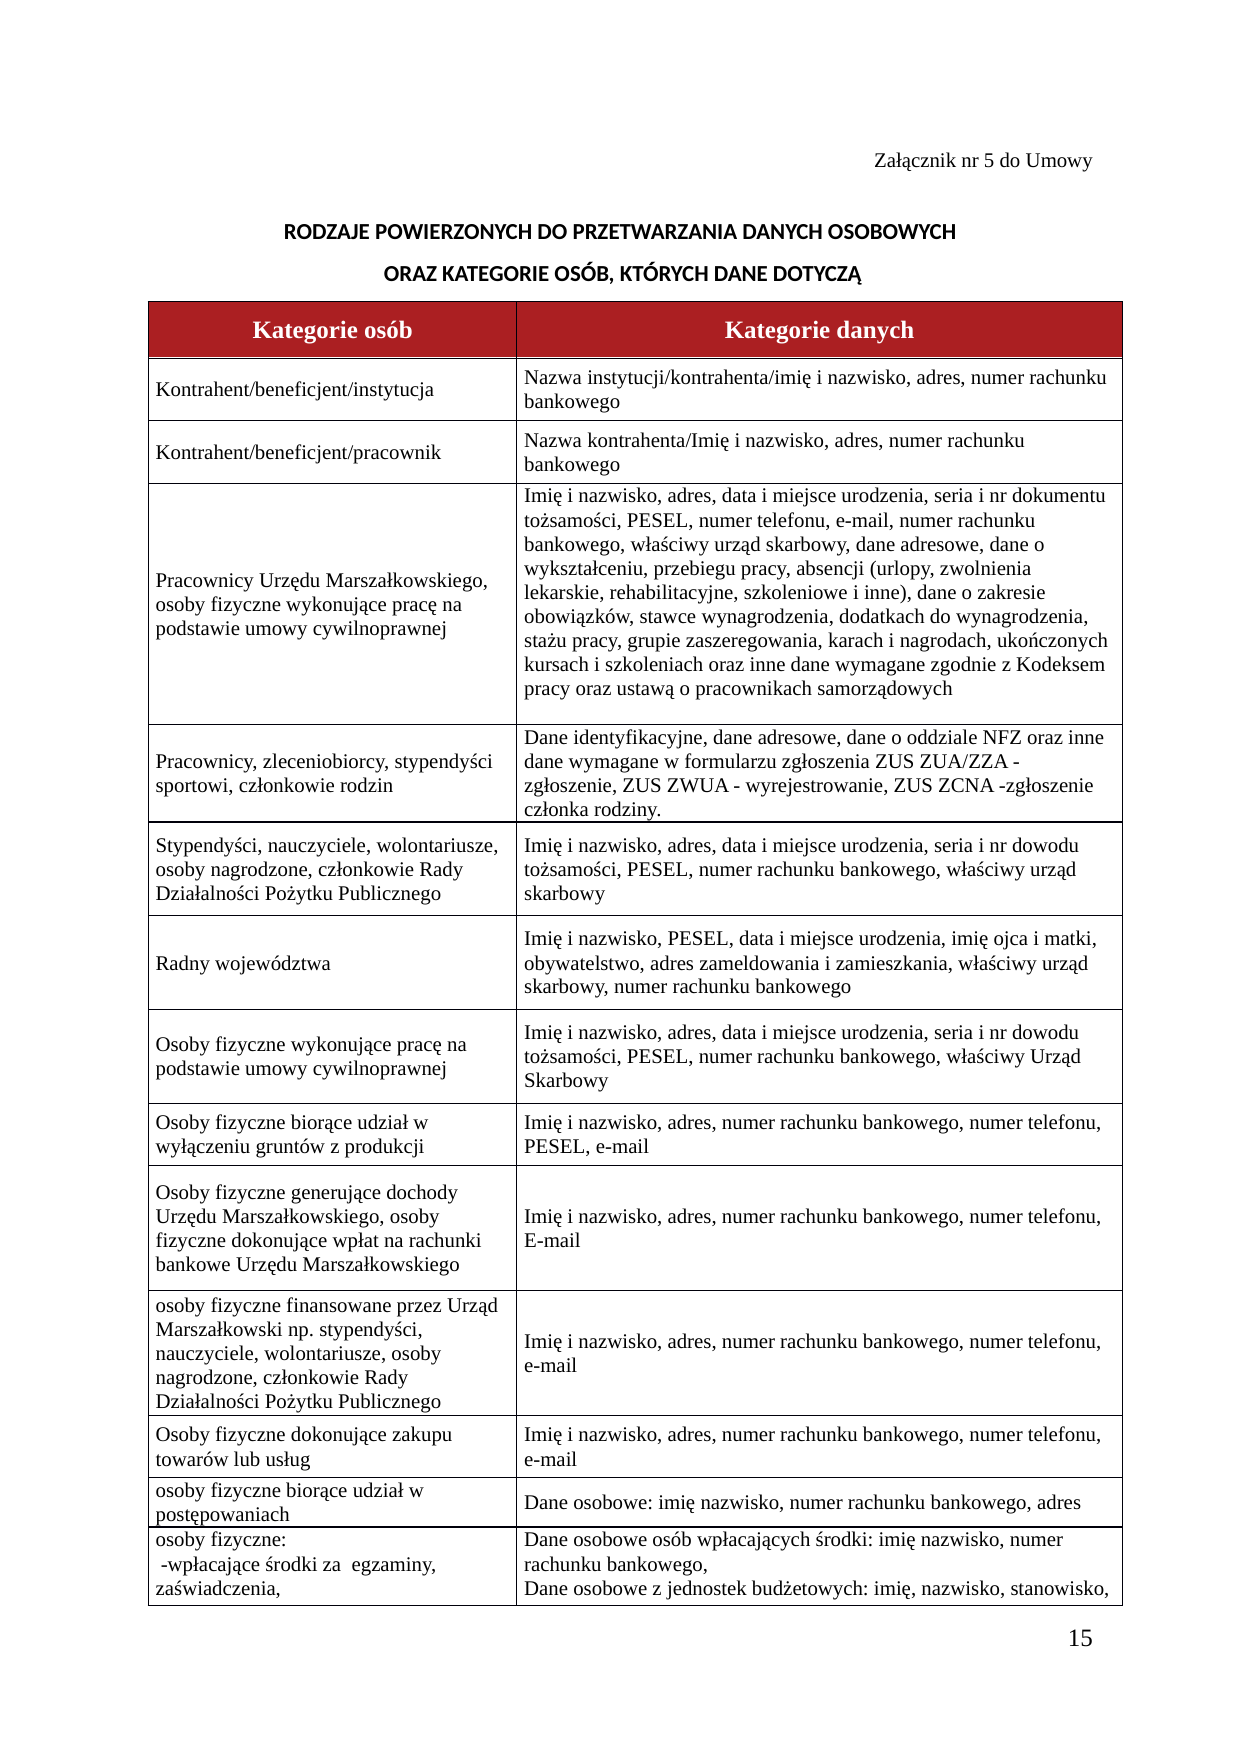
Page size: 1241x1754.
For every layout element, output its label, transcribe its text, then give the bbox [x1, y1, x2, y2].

table_cell Radny województwa [149, 916, 516, 1009]
text Załącznik nr 5 do Umowy [148, 148, 1093, 172]
table_cell Dane osobowe: imię nazwisko, numer rachunku bankowego, adres [517, 1478, 1122, 1526]
table_cell Osoby fizyczne dokonujące zakupu towarów lub usług [149, 1416, 516, 1477]
table_cell Kontrahent/beneficjent/instytucja [149, 359, 516, 420]
table_cell Kontrahent/beneficjent/pracownik [149, 421, 516, 482]
table_cell Imię i nazwisko, PESEL, data i miejsce urodzenia, imię ojca i matki, obywatelstwo, adres zameldowania i zamieszkania, właściwy urząd skarbowy, numer rachunku bankowego [517, 916, 1122, 1009]
table_cell osoby fizyczne biorące udział w postępowaniach [149, 1478, 516, 1526]
table_cell Imię i nazwisko, adres, numer rachunku bankowego, numer telefonu, e-mail [517, 1291, 1122, 1415]
table_cell Imię i nazwisko, adres, numer rachunku bankowego, numer telefonu, E-mail [517, 1166, 1122, 1290]
table_cell Imię i nazwisko, adres, numer rachunku bankowego, numer telefonu, PESEL, e-mail [517, 1104, 1122, 1165]
table_cell Osoby fizyczne wykonujące pracę na podstawie umowy cywilnoprawnej [149, 1010, 516, 1103]
table_cell Nazwa instytucji/kontrahenta/imię i nazwisko, adres, numer rachunku bankowego [517, 359, 1122, 420]
table_cell Imię i nazwisko, adres, data i miejsce urodzenia, seria i nr dowodu tożsamości, PESEL, numer rachunku bankowego, właściwy urząd skarbowy [517, 823, 1122, 915]
table_cell osoby fizyczne finansowane przez Urząd Marszałkowski np. stypendyści, nauczyciele, wolontariusze, osoby nagrodzone, członkowie Rady Działalności Pożytku Publicznego [149, 1291, 516, 1415]
table_cell Nazwa kontrahenta/Imię i nazwisko, adres, numer rachunku bankowego [517, 421, 1122, 482]
table_cell Imię i nazwisko, adres, numer rachunku bankowego, numer telefonu, e-mail [517, 1416, 1122, 1477]
table_cell Imię i nazwisko, adres, data i miejsce urodzenia, seria i nr dowodu tożsamości, PESEL, numer rachunku bankowego, właściwy Urząd Skarbowy [517, 1010, 1122, 1103]
table_header Kategorie danych [517, 302, 1122, 357]
table_cell Pracownicy, zleceniobiorcy, stypendyści sportowi, członkowie rodzin [149, 725, 516, 821]
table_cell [517, 1528, 1122, 1605]
table_cell Osoby fizyczne biorące udział w wyłączeniu gruntów z produkcji [149, 1104, 516, 1165]
table_header Kategorie osób [149, 302, 516, 357]
table_cell Pracownicy Urzędu Marszałkowskiego, osoby fizyczne wykonujące pracę na podstawie umowy cywilnoprawnej [149, 484, 516, 724]
table_cell Stypendyści, nauczyciele, wolontariusze, osoby nagrodzone, członkowie Rady Działalności Pożytku Publicznego [149, 823, 516, 915]
table_cell Osoby fizyczne generujące dochody Urzędu Marszałkowskiego, osoby fizyczne dokonujące wpłat na rachunki bankowe Urzędu Marszałkowskiego [149, 1166, 516, 1290]
table_cell Imię i nazwisko, adres, data i miejsce urodzenia, seria i nr dokumentu tożsamości, PESEL, numer telefonu, e-mail, numer rachunku bankowego, właściwy urząd skarbowy, dane adresowe, dane o wykształceniu, przebiegu pracy, absencji (urlopy, zwolnienia lekarskie, rehabilitacyjne, szkoleniowe i inne), dane o zakresie obowiązków, stawce wynagrodzenia, dodatkach do wynagrodzenia, stażu pracy, grupie zaszeregowania, karach i nagrodach, ukończonych kursach i szkoleniach oraz inne dane wymagane zgodnie z Kodeksem pracy oraz ustawą o pracownikach samorządowych [517, 484, 1122, 724]
text RODZAJE POWIERZONYCH DO PRZETWARZANIA DANYCH OSOBOWYCH ORAZ KATEGORIE OSÓB, KTÓRYCH DANE DOTYCZĄ [148, 217, 1093, 287]
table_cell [149, 1528, 516, 1605]
table_cell Dane identyfikacyjne, dane adresowe, dane o oddziale NFZ oraz inne dane wymagane w formularzu zgłoszenia ZUS ZUA/ZZA - zgłoszenie, ZUS ZWUA - wyrejestrowanie, ZUS ZCNA -zgłoszenie członka rodziny. [517, 725, 1122, 821]
